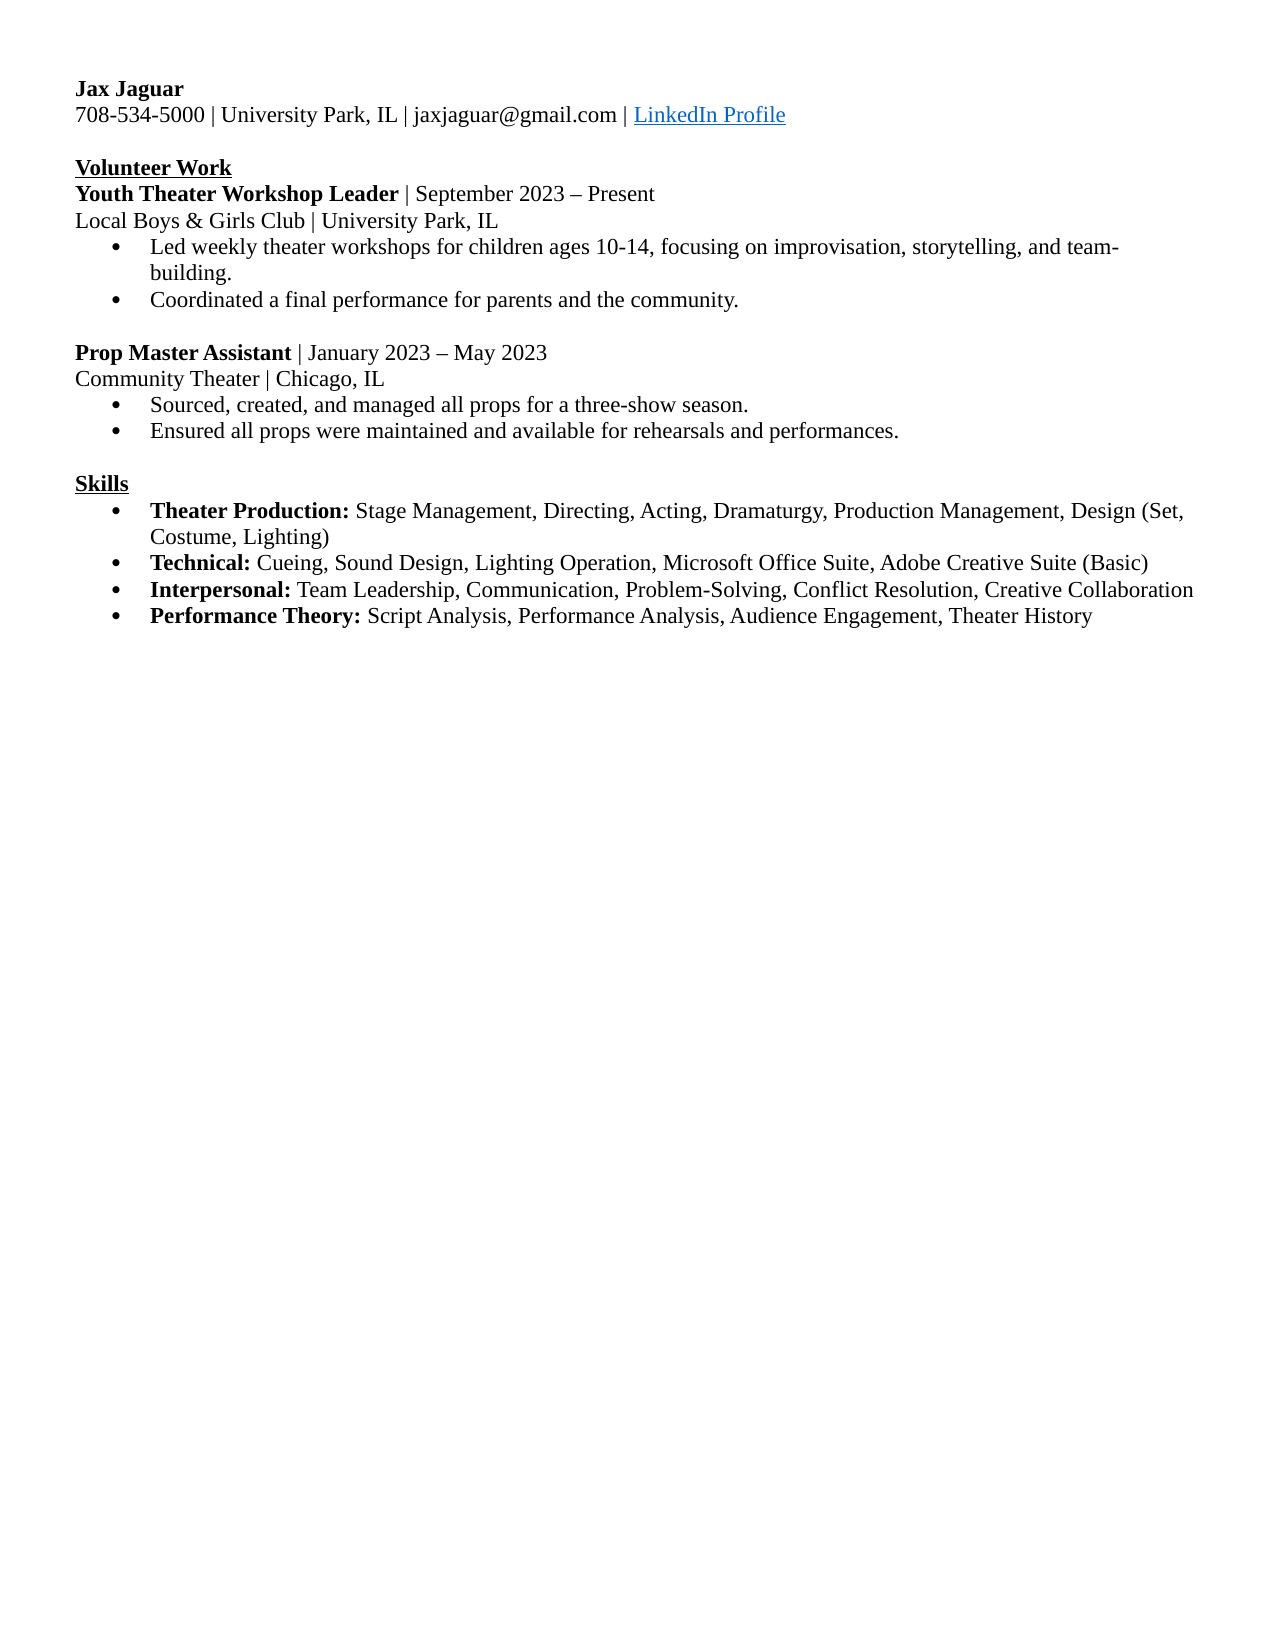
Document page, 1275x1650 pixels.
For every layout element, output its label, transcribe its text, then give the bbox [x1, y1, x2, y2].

text Local Boys & Girls Club | University Park, IL [75, 207, 1200, 233]
list Coordinated a final performance for parents and the community. [112, 286, 1200, 312]
text Youth Theater Workshop Leader | September 2023 – Present [75, 180, 1200, 207]
text Community Theater | Chicago, IL [75, 365, 1200, 391]
list Interpersonal: Team Leadership, Communication, Problem-Solving, Conflict Resolution, Creative Collaboration [112, 576, 1200, 602]
list Sourced, created, and managed all props for a three-show season. [112, 391, 1200, 418]
list Ensured all props were maintained and available for rehearsals and performances. [112, 418, 1200, 444]
list Led weekly theater workshops for children ages 10-14, focusing on improvisation, storytelling, and team-building. [112, 233, 1200, 286]
list Theater Production: Stage Management, Directing, Acting, Dramaturgy, Production Management, Design (Set, Costume, Lighting) [112, 497, 1200, 549]
text Prop Master Assistant | January 2023 – May 2023 [75, 338, 1200, 365]
list Technical: Cueing, Sound Design, Lighting Operation, Microsoft Office Suite, Adobe Creative Suite (Basic) [112, 549, 1200, 576]
list Performance Theory: Script Analysis, Performance Analysis, Audience Engagement, Theater History [112, 602, 1200, 628]
text Volunteer Work [75, 154, 1200, 180]
text Skills [75, 470, 1200, 497]
